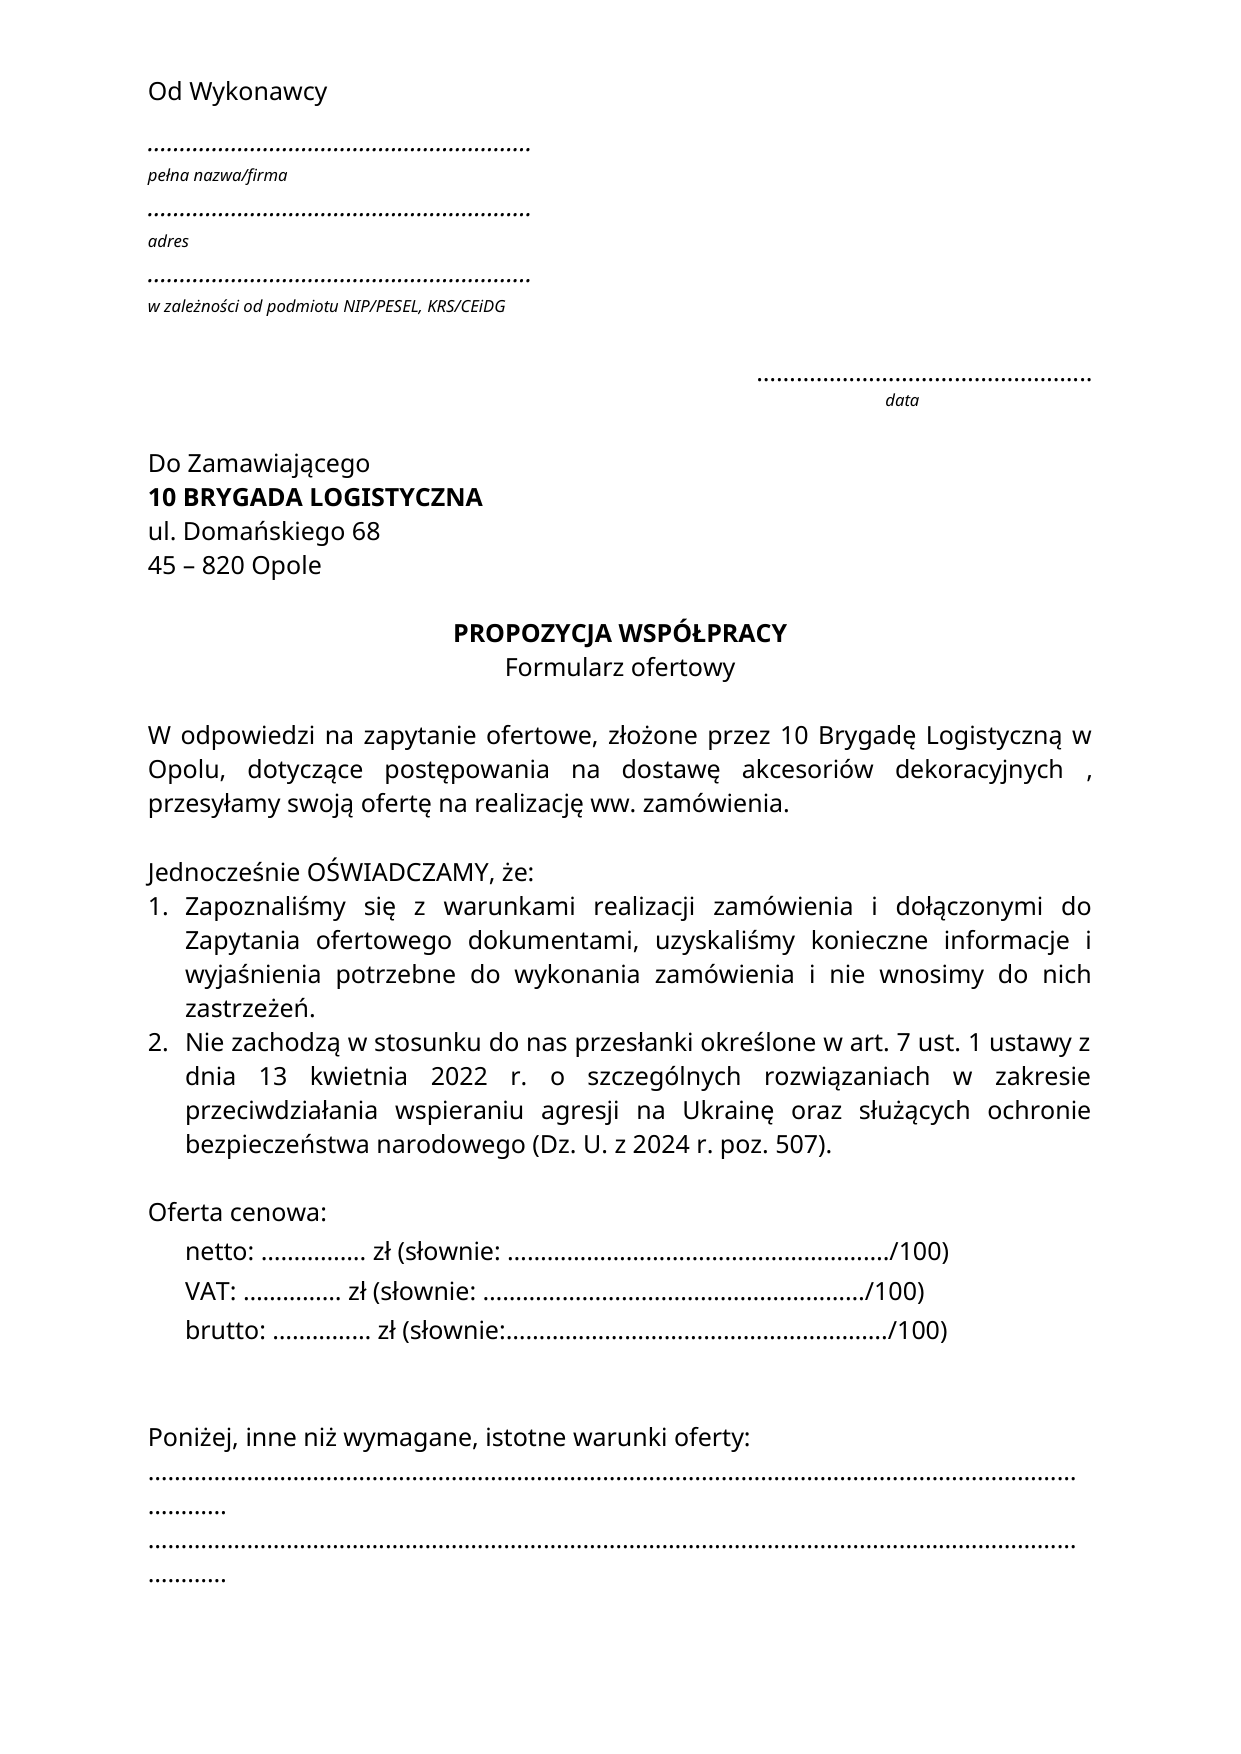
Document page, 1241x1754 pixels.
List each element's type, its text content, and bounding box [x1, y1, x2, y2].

text ……………………………………………………………………………………………………………………………………… [148, 1522, 1093, 1590]
list Nie zachodzą w stosunku do nas przesłanki określone w art. 7 ust. 1 ustawy z dnia 13 kwietnia 2022 r. o szczególnych rozwiązaniach w zakresie przeciwdziałania wspieraniu agresji na Ukrainę oraz służących ochronie bezpieczeństwa narodowego (Dz. U. z 2024 r. poz. 507). [148, 1024, 1093, 1161]
text Poniżej, inne niż wymagane, istotne warunki oferty: [148, 1419, 1093, 1454]
list brutto: …………… zł (słownie:…………………………………………………./100) [185, 1312, 1093, 1346]
text PROPOZYCJA WSPÓŁPRACY [148, 616, 1093, 650]
text …………………………………………………… [148, 255, 1093, 289]
text Jednocześnie OŚWIADCZAMY, że: [148, 854, 1093, 888]
text data [811, 389, 1093, 411]
text w zależności od podmiotu NIP/PESEL, KRS/CEiDG [148, 294, 1093, 317]
text …………………………………………………… [148, 125, 1093, 159]
text Od Wykonawcy [148, 74, 1093, 108]
text ul. Domańskiego 68 [148, 513, 1093, 548]
text 10 BRYGADA LOGISTYCZNA [148, 479, 1093, 513]
text adres [148, 229, 1093, 252]
text W odpowiedzi na zapytanie ofertowe, złożone przez 10 Brygadę Logistyczną w Opolu, dotyczące postępowania na dostawę akcesoriów dekoracyjnych , przesyłamy swoją ofertę na realizację ww. zamówienia. [148, 718, 1093, 820]
text …………………………………………………… [148, 190, 1093, 224]
text …………………………………………... [148, 354, 1093, 389]
text pełna nazwa/firma [148, 164, 1093, 187]
text Do Zamawiającego [148, 445, 1093, 479]
list netto: ……………. zł (słownie: …………………………………………………./100) [185, 1234, 1093, 1268]
list Zapoznaliśmy się z warunkami realizacji zamówienia i dołączonymi do Zapytania ofertowego dokumentami, uzyskaliśmy konieczne informacje i wyjaśnienia potrzebne do wykonania zamówienia i nie wnosimy do nich zastrzeżeń. [148, 888, 1093, 1024]
text Formularz ofertowy [148, 650, 1093, 684]
text 45 – 820 Opole [148, 548, 1093, 582]
list VAT: …………… zł (słownie: ……………………………………….…………/100) [185, 1273, 1093, 1307]
text ……………………………………………………………………………………………………………………………………… [148, 1454, 1093, 1522]
list Oferta cenowa: [148, 1195, 1093, 1229]
